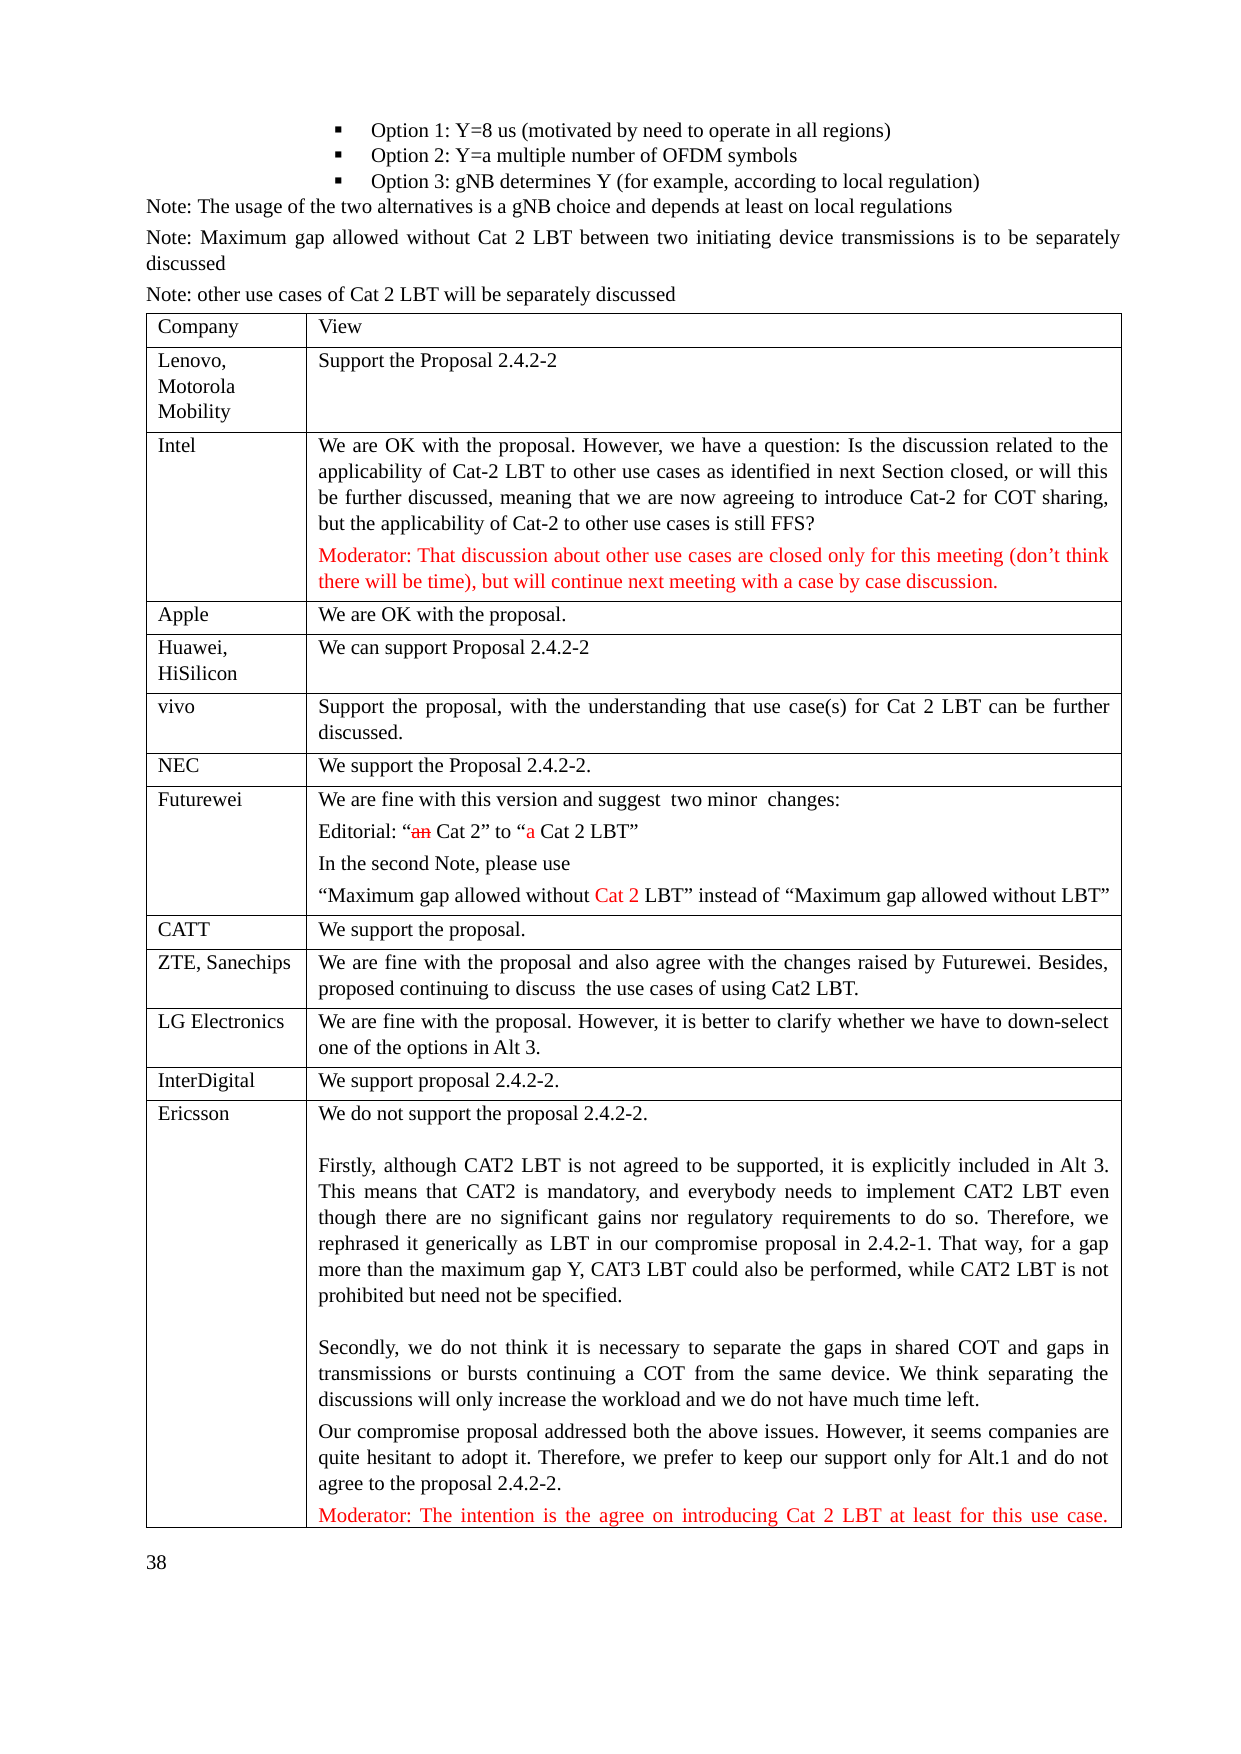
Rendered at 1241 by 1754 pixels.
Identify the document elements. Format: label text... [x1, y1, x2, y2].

table_cell We are fine with the proposal and also agree with the changes raised by Futurewei. Besides, proposed continuing to discuss the use cases of using Cat2 LBT. [307, 950, 1121, 1008]
text Note: other use cases of Cat 2 LBT will be separately discussed [146, 282, 1122, 306]
table_header Company [147, 314, 306, 347]
table_cell Ericsson [147, 1101, 306, 1527]
list Option 1: Y=8 us (motivated by need to operate in all regions) [333, 118, 1122, 142]
table_cell LG Electronics [147, 1009, 306, 1067]
text Note: The usage of the two alternatives is a gNB choice and depends at least on local regulations [146, 194, 1122, 218]
table_cell We are fine with the proposal. However, it is better to clarify whether we have to down-select one of the options in Alt 3. [307, 1009, 1121, 1067]
table_cell We are OK with the proposal. However, we have a question: Is the discussion related to the applicability of Cat-2 LBT to other use cases as identified in next Section closed, or will this be further discussed, meaning that we are now agreeing to introduce Cat-2 for COT sharing, but the applicability of Cat-2 to other use cases is still FFS? Moderator: That discussion about other use cases are closed only for this meeting (don’t think there will be time), but will continue next meeting with a case by case discussion. [307, 433, 1121, 601]
table_cell ZTE, Sanechips [147, 950, 306, 1008]
table_cell Apple [147, 602, 306, 634]
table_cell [307, 1101, 1121, 1527]
table_cell Support the proposal, with the understanding that use case(s) for Cat 2 LBT can be further discussed. [307, 694, 1121, 752]
table_cell Huawei, HiSilicon [147, 635, 306, 693]
list Option 3: gNB determines Y (for example, according to local regulation) [333, 168, 1122, 193]
table_cell We are fine with this version and suggest two minor changes: Editorial: “an Cat 2” to “a Cat 2 LBT” In the second Note, please use “Maximum gap allowed without Cat 2 LBT” instead of “Maximum gap allowed without LBT” [307, 787, 1121, 915]
table_cell We are OK with the proposal. [307, 602, 1121, 634]
table_cell We support proposal 2.4.2-2. [307, 1068, 1121, 1100]
table_cell Lenovo, Motorola Mobility [147, 348, 306, 432]
table_cell We can support Proposal 2.4.2-2 [307, 635, 1121, 693]
text Note: Maximum gap allowed without Cat 2 LBT between two initiating device transmissions is to be separately discussed [146, 225, 1122, 274]
table_cell Futurewei [147, 787, 306, 915]
list Option 2: Y=a multiple number of OFDM symbols [333, 143, 1122, 167]
table_cell We support the proposal. [307, 916, 1121, 949]
table_header View [307, 314, 1121, 347]
table_cell We support the Proposal 2.4.2-2. [307, 754, 1121, 786]
table_cell NEC [147, 754, 306, 786]
table_cell InterDigital [147, 1068, 306, 1100]
table_cell CATT [147, 916, 306, 949]
table_cell Support the Proposal 2.4.2-2 [307, 348, 1121, 432]
table_cell Intel [147, 433, 306, 601]
table_cell vivo [147, 694, 306, 752]
